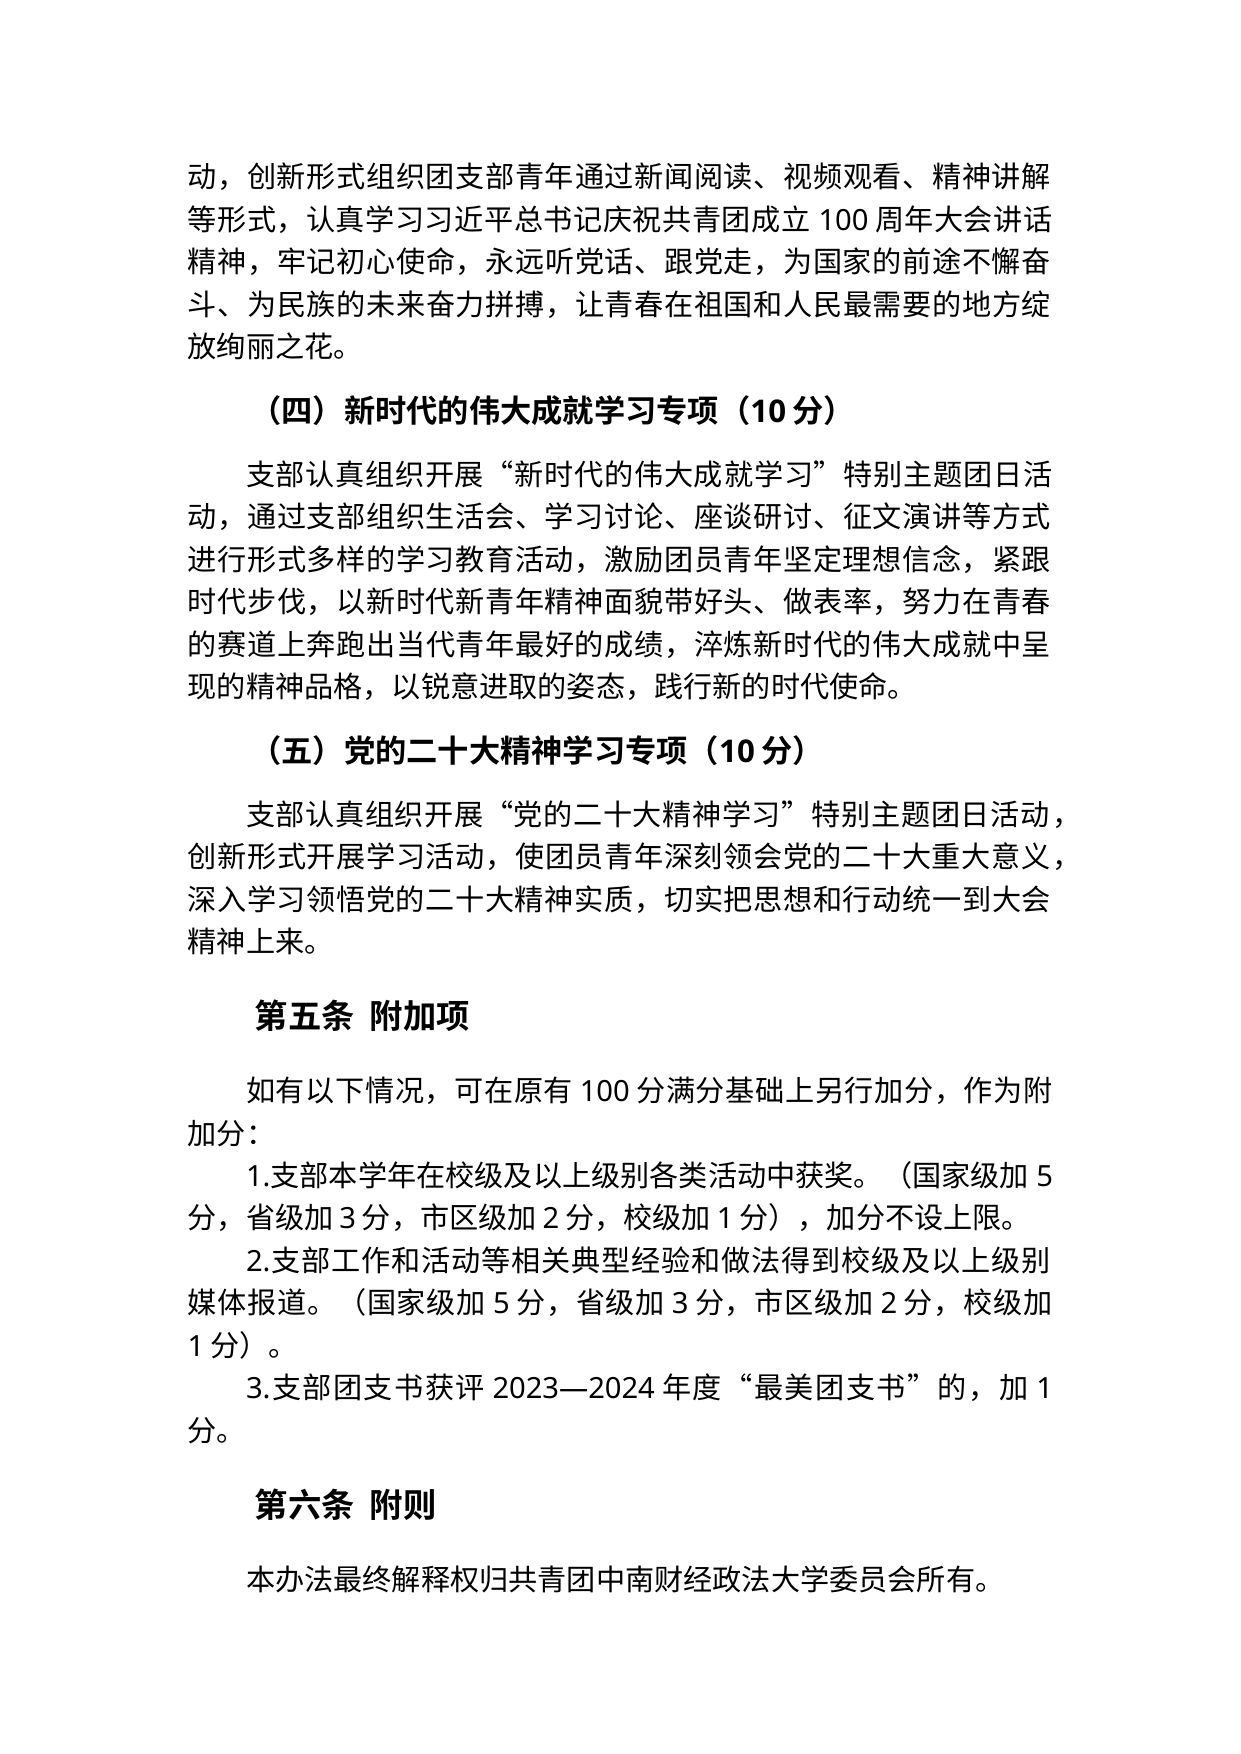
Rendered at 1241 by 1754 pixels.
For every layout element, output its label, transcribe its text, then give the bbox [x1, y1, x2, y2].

text 如有以下情况，可在原有100分满分基础上另行加分，作为附加分： [187, 1068, 1053, 1153]
text 3.支部团支书获评2023—2024年度“最美团支书”的，加1分。 [187, 1365, 1053, 1450]
text 第五条 附加项 [187, 972, 1053, 1057]
text （五）党的二十大精神学习专项（10分） [187, 706, 1053, 791]
text 支部认真组织开展“党的二十大精神学习”特别主题团日活动，创新形式开展学习活动，使团员青年深刻领会党的二十大重大意义，深入学习领悟党的二十大精神实质，切实把思想和行动统一到大会精神上来。 [187, 791, 1053, 961]
text 支部认真组织开展“新时代的伟大成就学习”特别主题团日活动，通过支部组织生活会、学习讨论、座谈研讨、征文演讲等方式进行形式多样的学习教育活动，激励团员青年坚定理想信念，紧跟时代步伐，以新时代新青年精神面貌带好头、做表率，努力在青春的赛道上奔跑出当代青年最好的成绩，淬炼新时代的伟大成就中呈现的精神品格，以锐意进取的姿态，践行新的时代使命。 [187, 451, 1053, 706]
text 第六条 附则 [187, 1461, 1053, 1546]
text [187, 154, 1053, 366]
text 2.支部工作和活动等相关典型经验和做法得到校级及以上级别媒体报道。（国家级加5分，省级加3分，市区级加2分，校级加1分）。 [187, 1238, 1053, 1365]
text 本办法最终解释权归共青团中南财经政法大学委员会所有。 [187, 1556, 1053, 1599]
text 1.支部本学年在校级及以上级别各类活动中获奖。（国家级加5分，省级加3分，市区级加2分，校级加1分），加分不设上限。 [187, 1153, 1053, 1238]
text （四）新时代的伟大成就学习专项（10分） [187, 366, 1053, 451]
